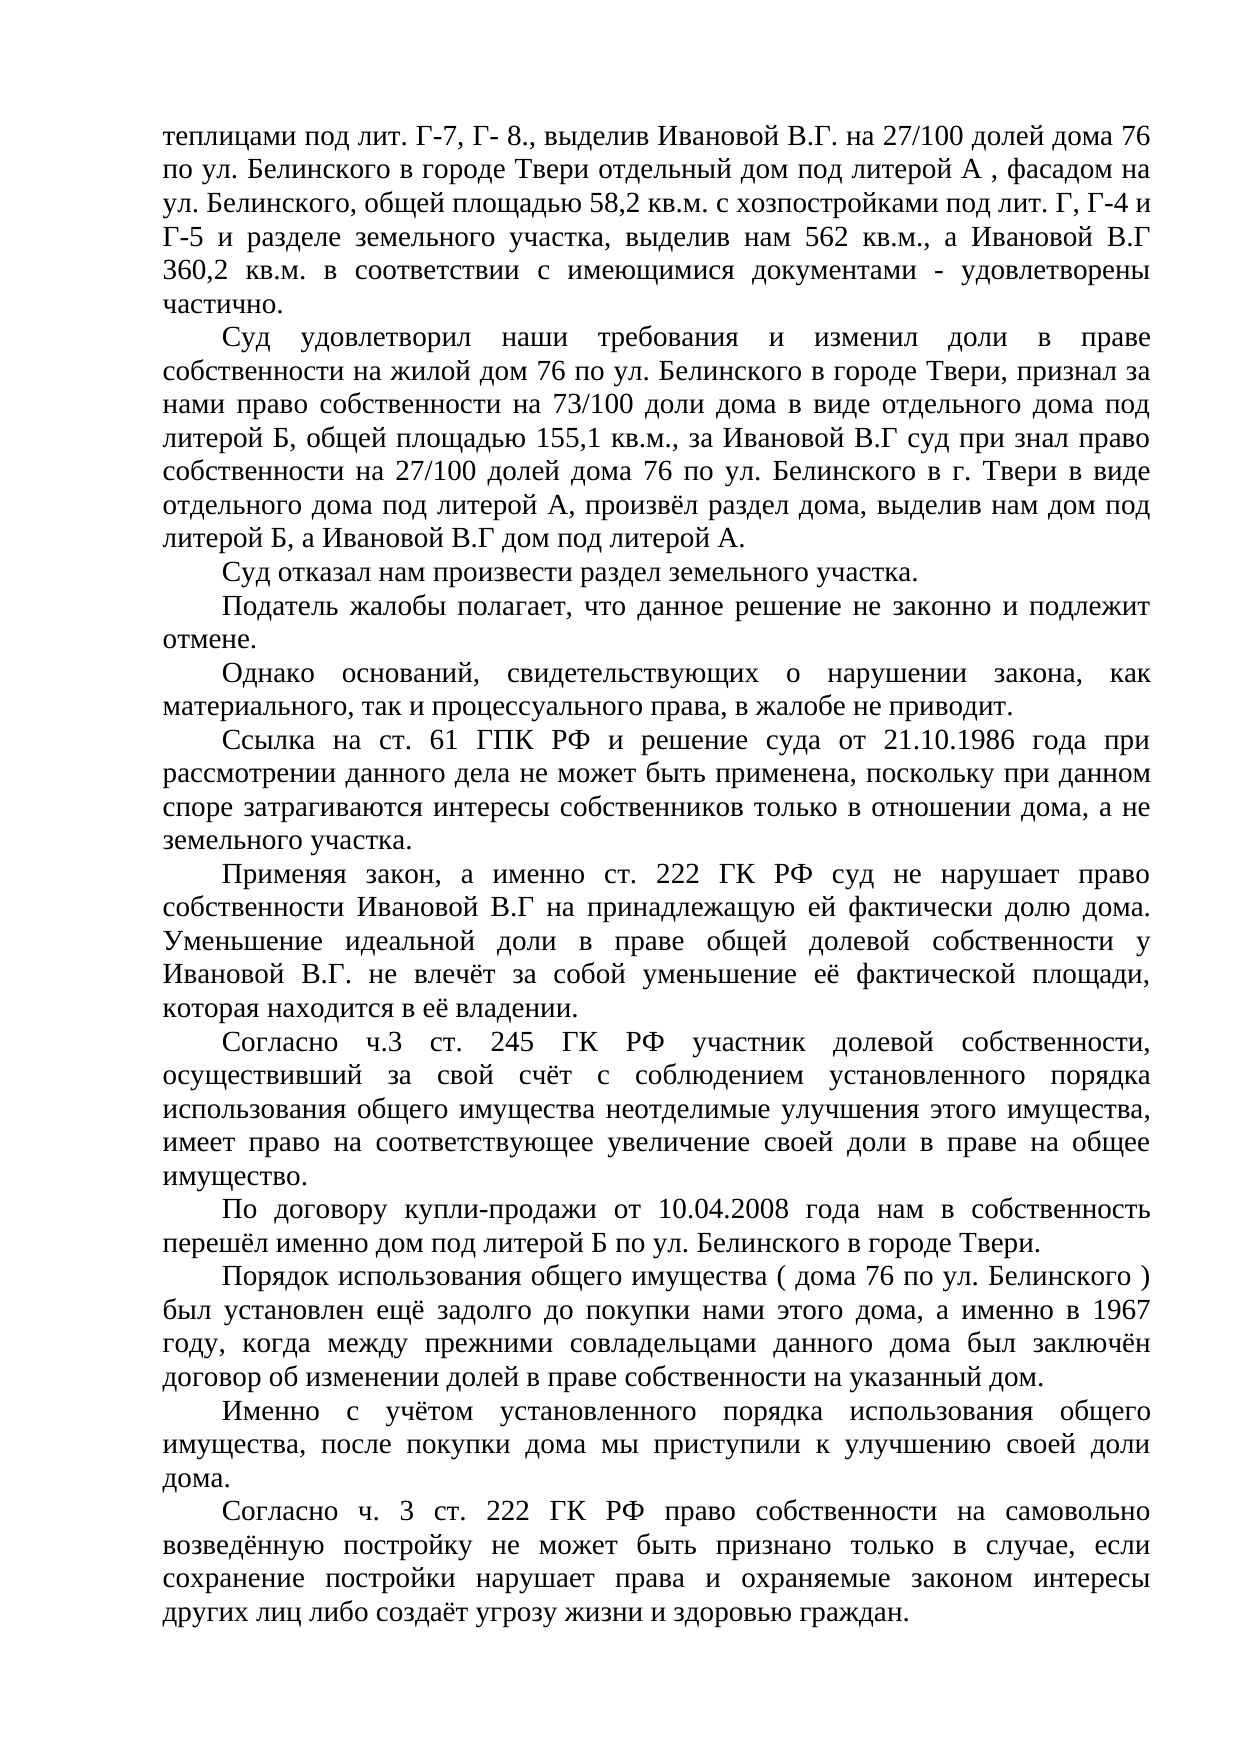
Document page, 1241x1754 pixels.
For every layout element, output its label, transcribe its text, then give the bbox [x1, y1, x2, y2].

text Согласно ч.3 ст. 245 ГК РФ участник долевой собственности, осуществивший за свой счёт с соблюдением установленного порядка использования общего имущества неотделимые улучшения этого имущества, имеет право на соответствующее увеличение своей доли в праве на общее имущество. [162, 1024, 1152, 1191]
text Именно с учётом установленного порядка использования общего имущества, после покупки дома мы приступили к улучшению своей доли дома. [162, 1393, 1152, 1493]
text Применяя закон, а именно ст. 222 ГК РФ суд не нарушает право собственности Ивановой В.Г на принадлежащую ей фактически долю дома. Уменьшение идеальной доли в праве общей долевой собственности у Ивановой В.Г. не влечёт за собой уменьшение её фактической площади, которая находится в её владении. [162, 856, 1152, 1024]
text По договору купли-продажи от 10.04.2008 года нам в собственность перешёл именно дом под литерой Б по ул. Белинского в городе Твери. [162, 1191, 1152, 1258]
text Ссылка на ст. 61 ГПК РФ и решение суда от 21.10.1986 года при рассмотрении данного дела не может быть применена, поскольку при данном споре затрагиваются интересы собственников только в отношении дома, а не земельного участка. [162, 722, 1152, 856]
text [162, 118, 1152, 319]
text Суд удовлетворил наши требования и изменил доли в праве собственности на жилой дом 76 по ул. Белинского в городе Твери, признал за нами право собственности на 73/100 доли дома в виде отдельного дома под литерой Б, общей площадью 155,1 кв.м., за Ивановой В.Г суд при знал право собственности на 27/100 долей дома 76 по ул. Белинского в г. Твери в виде отдельного дома под литерой А, произвёл раздел дома, выделив нам дом под литерой Б, а Ивановой В.Г дом под литерой А. [162, 319, 1152, 554]
text Податель жалобы полагает, что данное решение не законно и подлежит отмене. [162, 588, 1152, 655]
text Порядок использования общего имущества ( дома 76 по ул. Белинского ) был установлен ещё задолго до покупки нами этого дома, а именно в 1967 году, когда между прежними совладельцами данного дома был заключён договор об изменении долей в праве собственности на указанный дом. [162, 1258, 1152, 1393]
text Однако оснований, свидетельствующих о нарушении закона, как материального, так и процессуального права, в жалобе не приводит. [162, 655, 1152, 722]
text Суд отказал нам произвести раздел земельного участка. [162, 554, 1152, 588]
text Согласно ч. 3 ст. 222 ГК РФ право собственности на самовольно возведённую постройку не может быть признано только в случае, если сохранение постройки нарушает права и охраняемые законом интересы других лиц либо создаёт угрозу жизни и здоровью граждан. [162, 1493, 1152, 1627]
